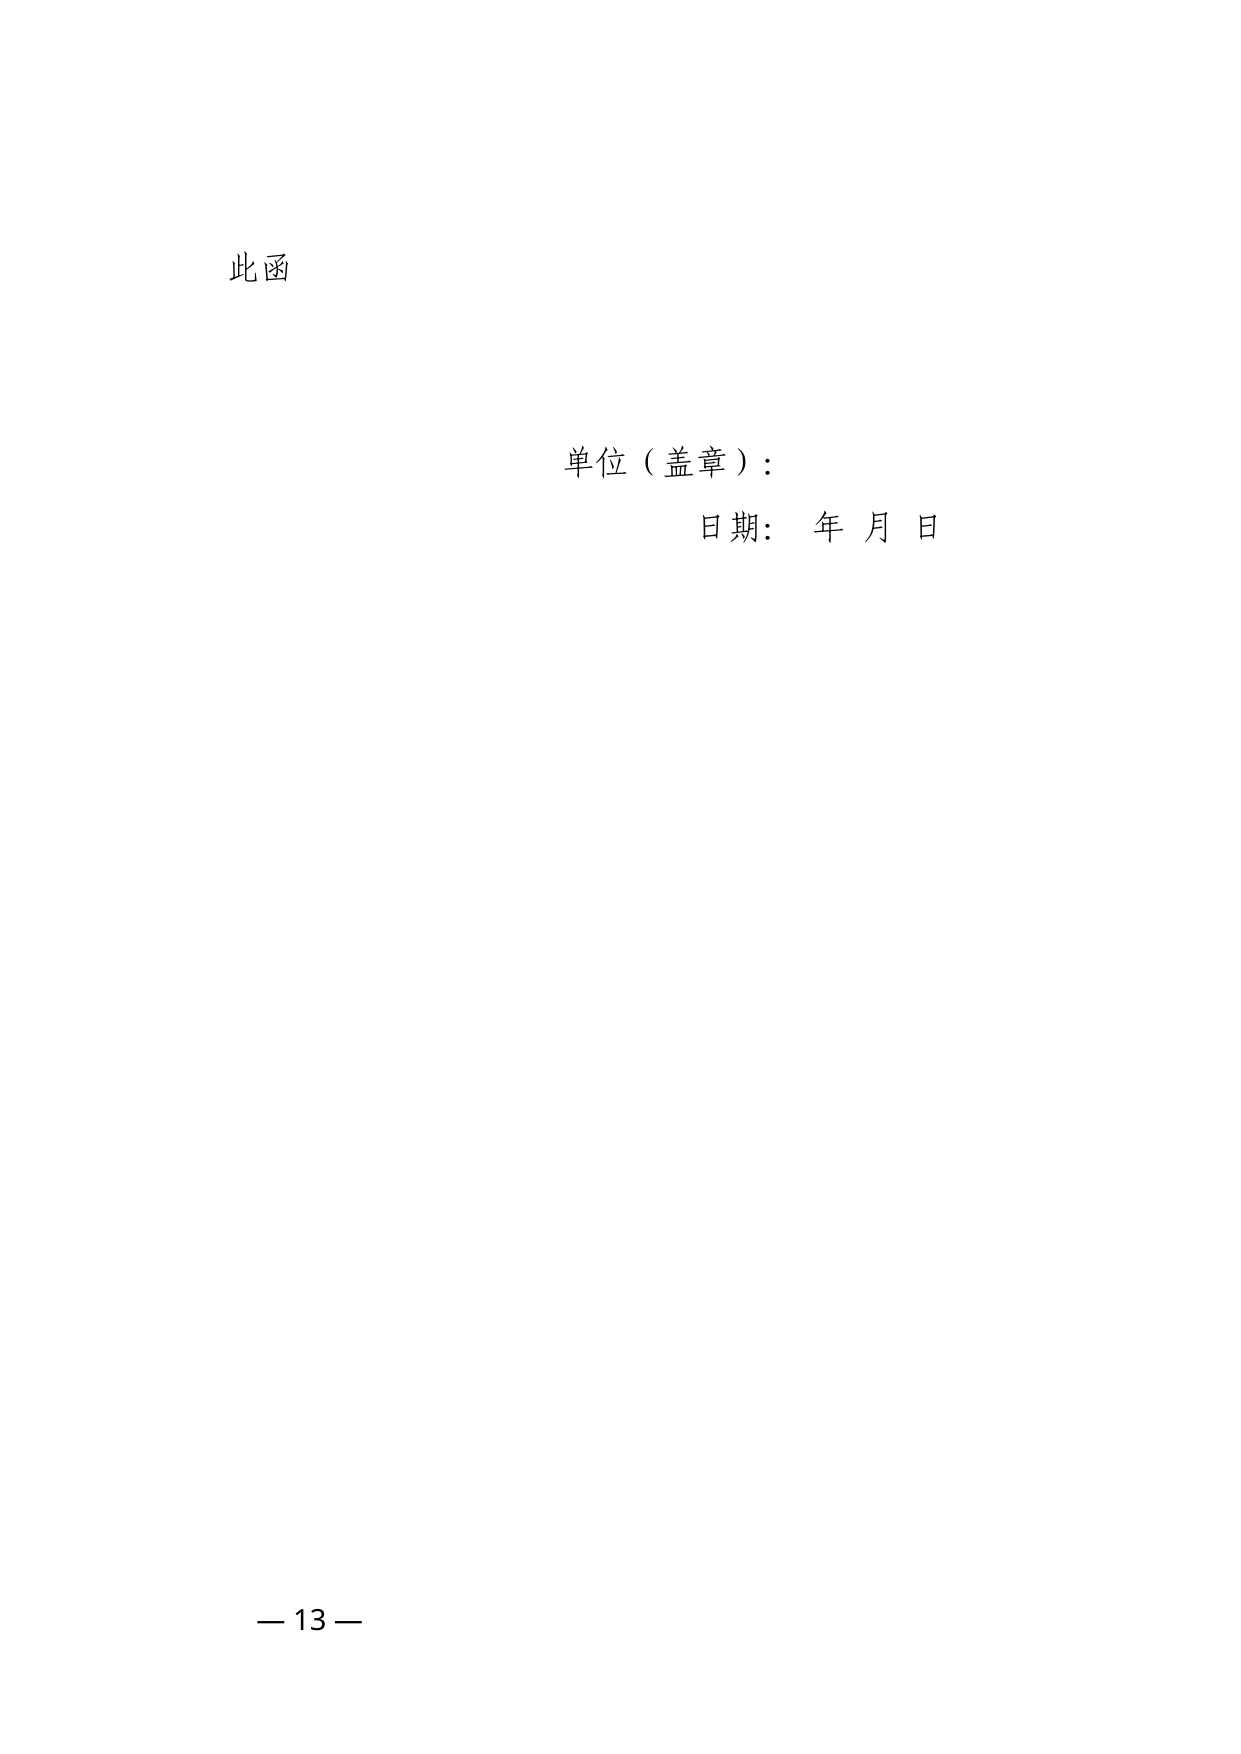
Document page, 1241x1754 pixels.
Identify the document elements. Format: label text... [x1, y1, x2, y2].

text 日期： 年 月 日 [159, 493, 1081, 558]
text 单位（盖章）： [159, 428, 1081, 493]
text 此函 [159, 233, 1081, 298]
